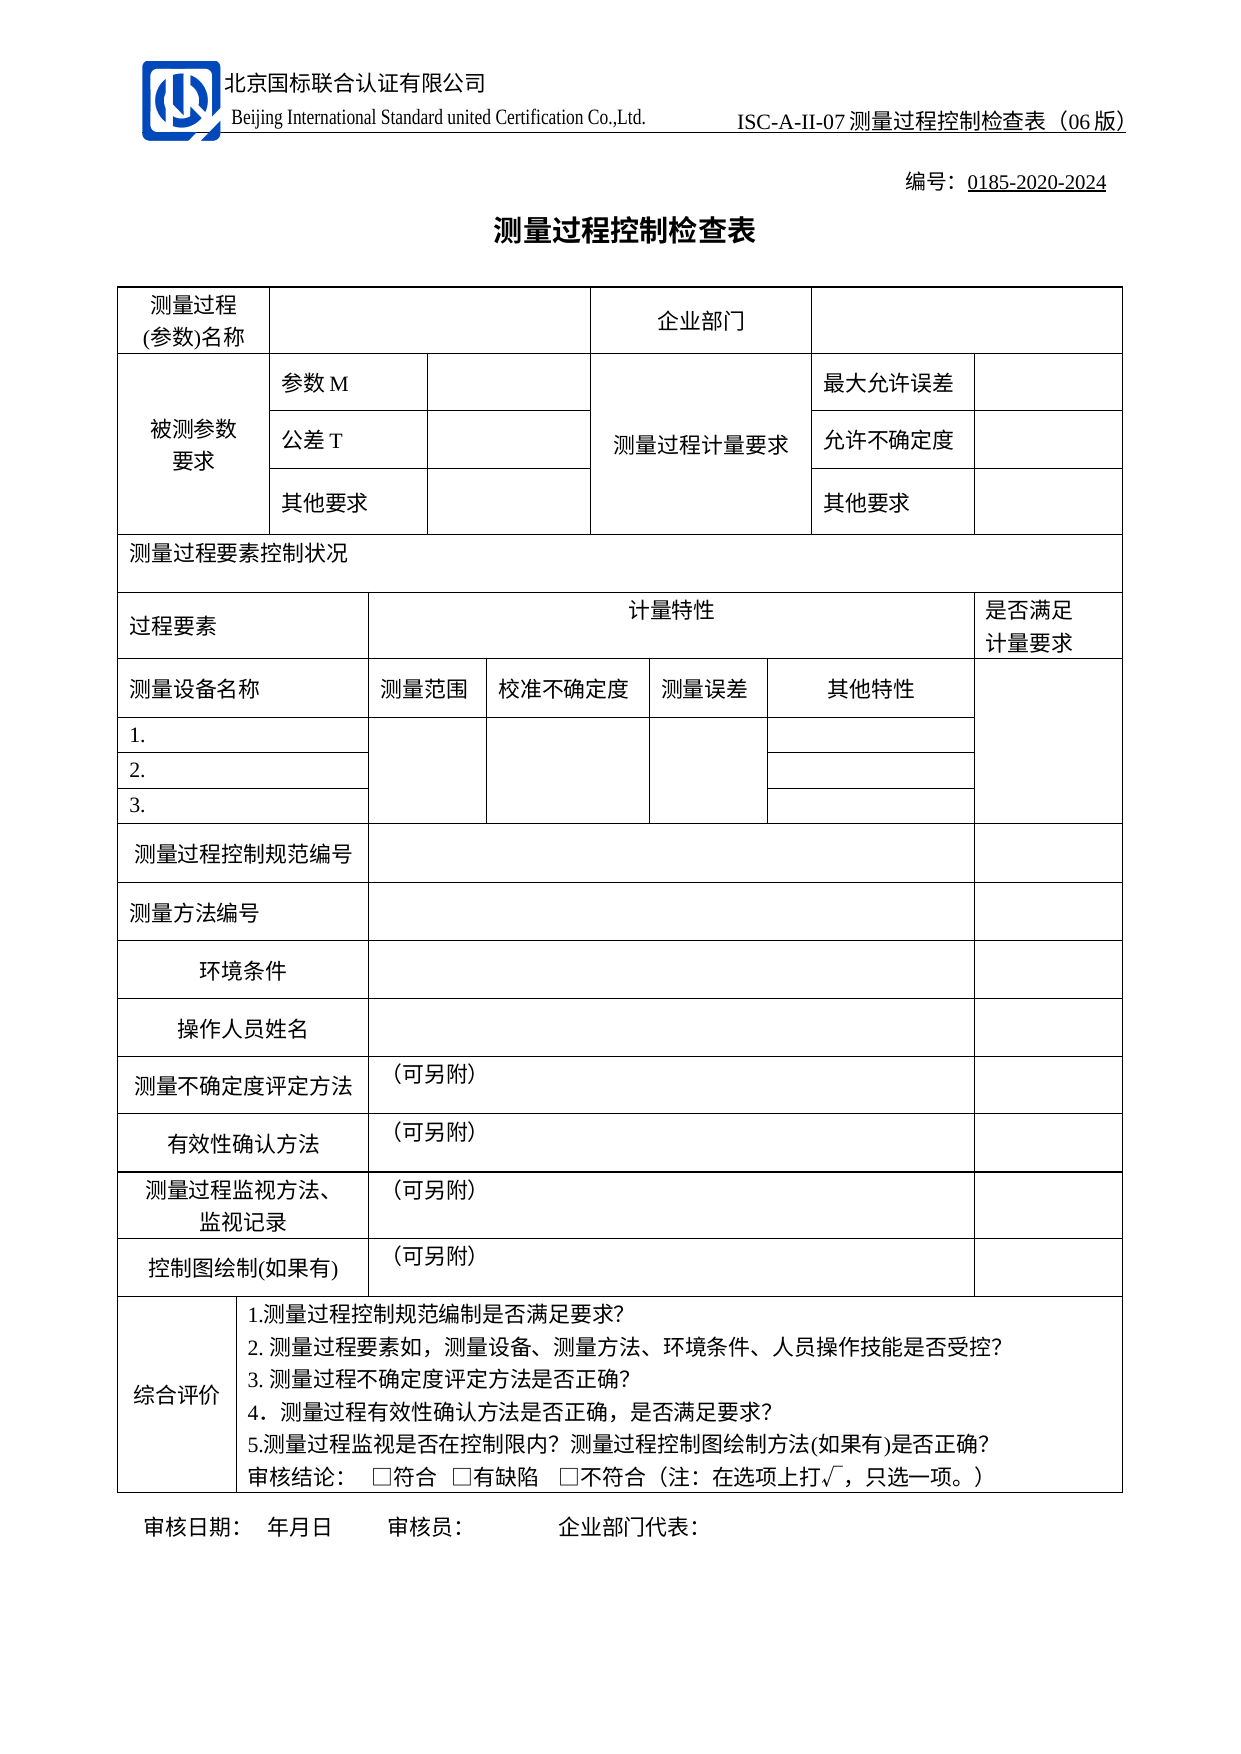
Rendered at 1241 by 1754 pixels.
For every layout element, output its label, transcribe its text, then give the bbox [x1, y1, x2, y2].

table_cell [428, 411, 590, 468]
table_cell 测量不确定度评定方法 [118, 1057, 368, 1113]
table_cell 参数M [270, 354, 427, 410]
table_cell [975, 1057, 1122, 1113]
table_cell 测量过程控制规范编号 [118, 824, 368, 882]
table_cell 测量过程计量要求 [591, 354, 811, 534]
table_cell 测量范围 [369, 659, 486, 717]
table_cell 2. [118, 753, 368, 788]
table_cell [369, 941, 974, 998]
table_cell 计量特性 [369, 593, 974, 658]
table_header [270, 288, 590, 352]
table_cell [975, 824, 1122, 882]
table_cell [975, 883, 1122, 940]
table_cell [975, 469, 1122, 534]
table_cell 1. [118, 718, 368, 752]
table_cell 测量过程监视方法、 监视记录 [118, 1173, 368, 1237]
table_header 测量过程 (参数)名称 [118, 288, 269, 352]
table_cell 被测参数 要求 [118, 354, 269, 534]
table_cell 测量误差 [650, 659, 767, 717]
table_cell [975, 659, 1122, 823]
table_cell [975, 1173, 1122, 1237]
table_cell [487, 718, 649, 823]
table_cell [975, 1239, 1122, 1296]
table_cell 1.测量过程控制规范编制是否满足要求？ 2. 测量过程要素如，测量设备、测量方法、环境条件、人员操作技能是否受控？ 3. 测量过程不确定度评定方法是否正确？ 4．测量过程有效性确认方法是否正确，是否满足要求？ 5.测量过程监视是否在控制限内？测量过程控制图绘制方法(如果有)是否正确？ 审核结论： □符合 □有缺陷 □不符合（注：在选项上打√，只选一项。） [237, 1297, 1122, 1492]
table_cell [369, 718, 486, 823]
table_cell [768, 753, 974, 788]
table_cell 综合评价 [118, 1297, 236, 1492]
table_cell 最大允许误差 [812, 354, 974, 410]
table_cell 操作人员姓名 [118, 999, 368, 1056]
table_cell 测量方法编号 [118, 883, 368, 940]
text 编号：0185-2020-2024 [144, 164, 1106, 196]
table_cell [975, 354, 1122, 410]
table_cell 测量设备名称 [118, 659, 368, 717]
table_cell [768, 718, 974, 752]
table_header [812, 288, 1122, 352]
table_cell 有效性确认方法 [118, 1114, 368, 1171]
table_cell [768, 789, 974, 823]
table_cell [975, 1114, 1122, 1171]
table_cell 过程要素 [118, 593, 368, 658]
table_cell （可另附） [369, 1057, 974, 1113]
table_cell 允许不确定度 [812, 411, 974, 468]
table_cell [975, 941, 1122, 998]
text 审核日期： 年月日 审核员： 企业部门代表： [144, 1509, 1106, 1542]
table_cell [428, 354, 590, 410]
table_cell [369, 883, 974, 940]
table_cell 控制图绘制(如果有) [118, 1239, 368, 1296]
table_cell 公差T [270, 411, 427, 468]
table_cell 其他要求 [812, 469, 974, 534]
table_cell （可另附） [369, 1114, 974, 1171]
table_cell [975, 411, 1122, 468]
table_cell 测量过程要素控制状况 [118, 535, 1122, 592]
table_cell [650, 718, 767, 823]
table_cell 是否满足 计量要求 [975, 593, 1122, 658]
text 测量过程控制检查表 [144, 196, 1106, 261]
table_cell 校准不确定度 [487, 659, 649, 717]
table_cell （可另附） [369, 1173, 974, 1237]
table_cell 环境条件 [118, 941, 368, 998]
table_cell [975, 999, 1122, 1056]
table_cell 其他特性 [768, 659, 974, 717]
table_cell [428, 469, 590, 534]
table_header 企业部门 [591, 288, 811, 352]
table_cell 其他要求 [270, 469, 427, 534]
picture [142, 61, 221, 141]
table_cell （可另附） [369, 1239, 974, 1296]
table_cell [369, 999, 974, 1056]
table_cell 3. [118, 789, 368, 823]
table_cell [369, 824, 974, 882]
